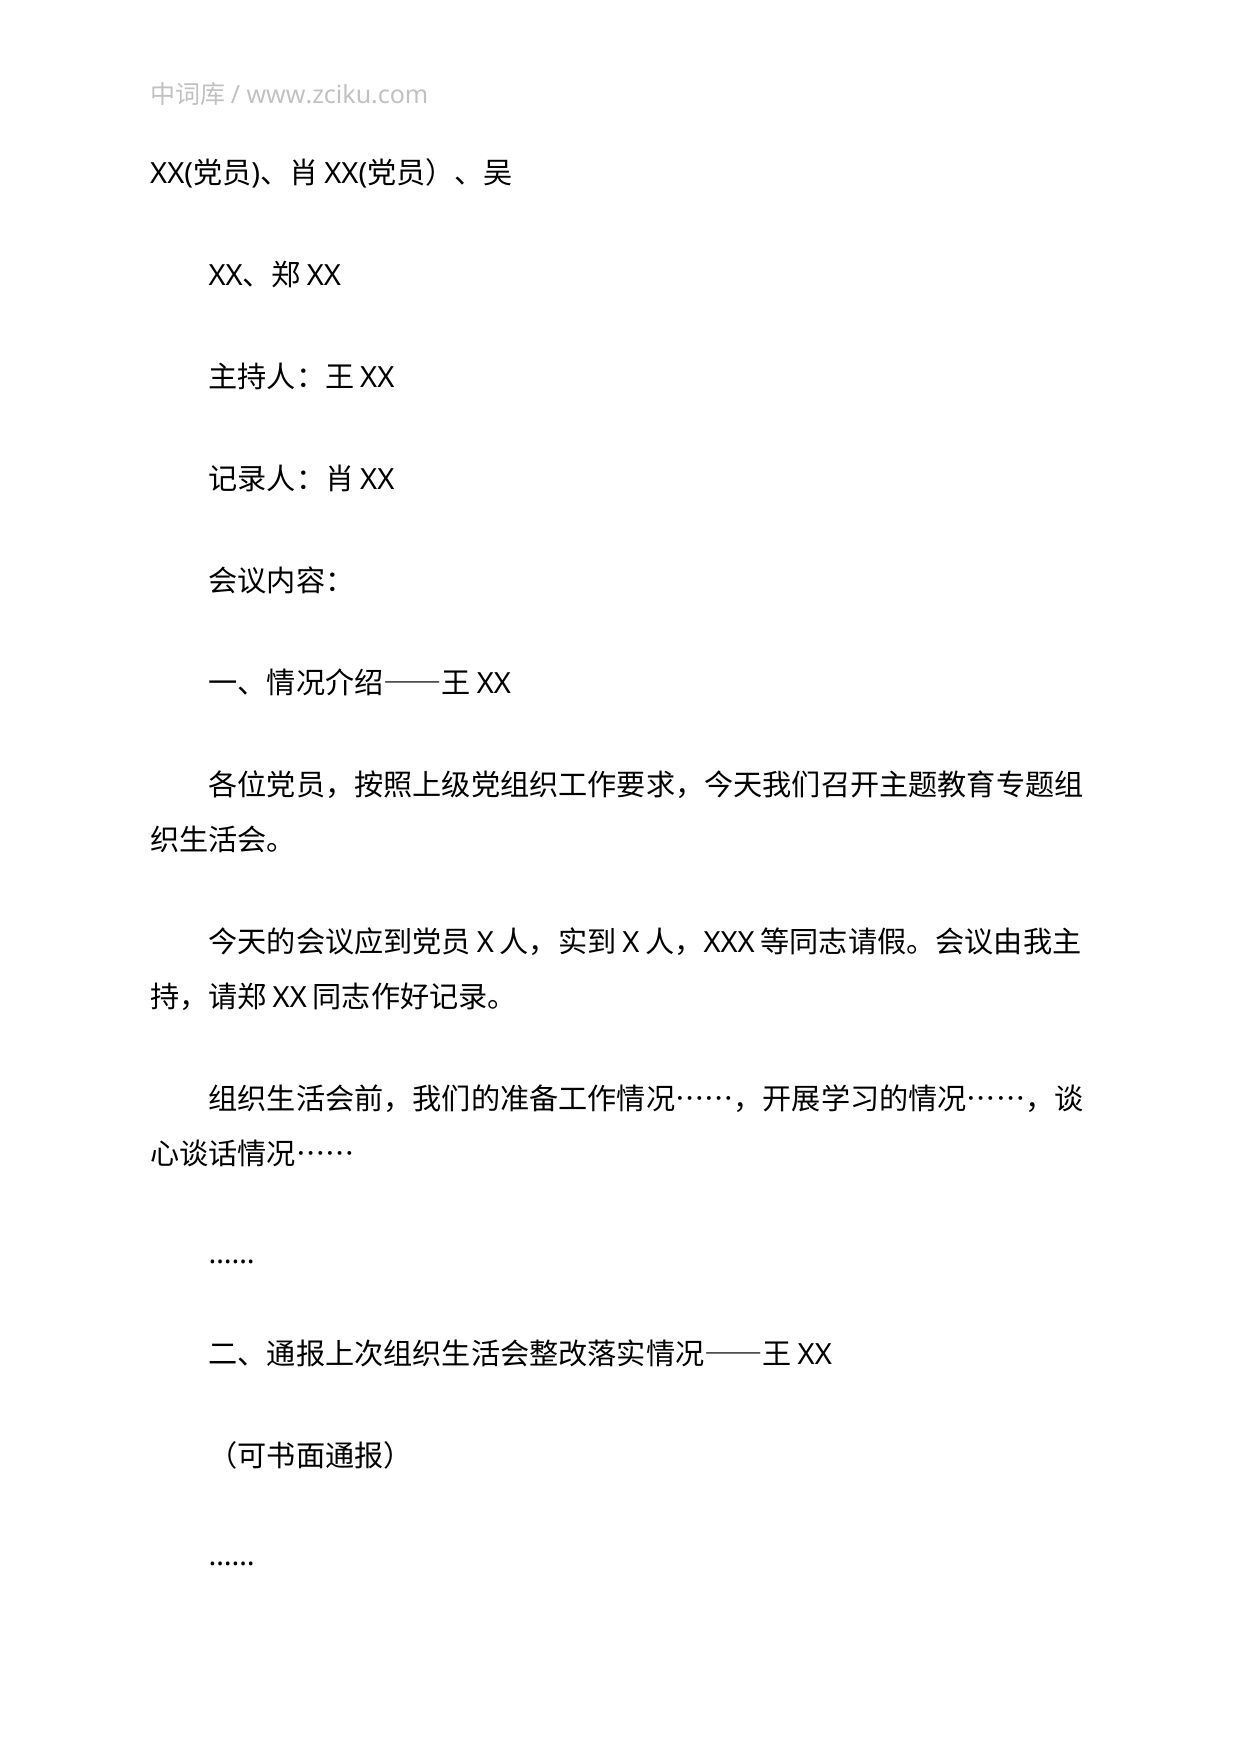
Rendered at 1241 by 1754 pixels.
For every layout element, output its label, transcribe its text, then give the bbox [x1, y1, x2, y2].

text （可书面通报） [150, 1432, 1090, 1475]
text 今天的会议应到党员X人，实到X人，XXX等同志请假。会议由我主持，请郑XX同志作好记录。 [150, 918, 1090, 1016]
text 一、情况介绍——王XX [150, 660, 1090, 702]
text 会议内容： [150, 558, 1090, 600]
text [150, 150, 1090, 192]
text 各位党员，按照上级党组织工作要求，今天我们召开主题教育专题组织生活会。 [150, 762, 1090, 859]
text …… [150, 1232, 1090, 1272]
text …… [150, 1534, 1090, 1574]
text 组织生活会前，我们的准备工作情况……，开展学习的情况……，谈心谈话情况…… [150, 1075, 1090, 1172]
text 主持人：王XX [150, 354, 1090, 396]
text XX、郑XX [150, 252, 1090, 294]
text 记录人：肖XX [150, 456, 1090, 498]
text 二、通报上次组织生活会整改落实情况——王XX [150, 1330, 1090, 1373]
